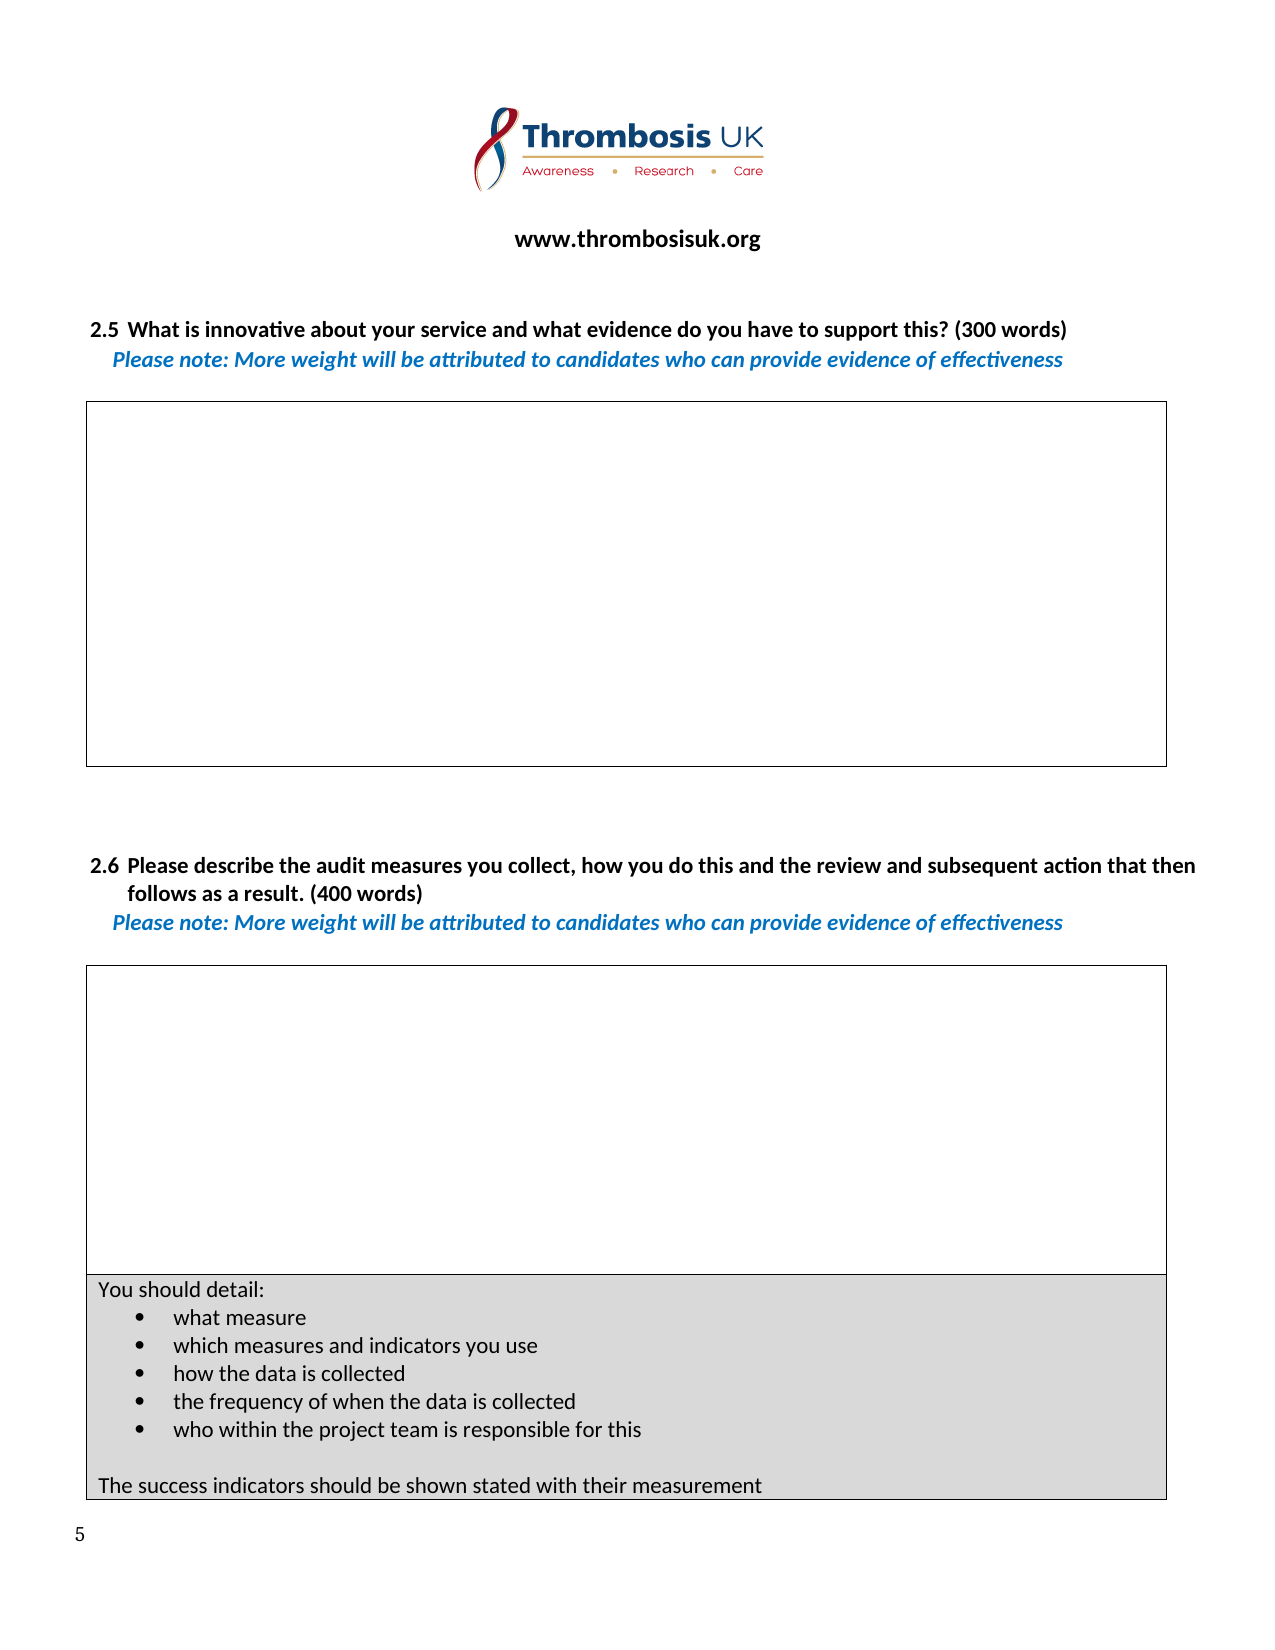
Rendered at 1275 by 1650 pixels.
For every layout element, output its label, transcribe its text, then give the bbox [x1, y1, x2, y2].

table_header [87, 402, 1166, 766]
list Please describe the audit measures you collect, how you do this and the review and subsequent action that then follows as a result. (400 words) [90, 851, 1200, 907]
picture [470, 75, 767, 223]
list Please note: More weight will be attributed to candidates who can provide evidence of effectiveness [112, 907, 1200, 936]
table_header [87, 966, 1166, 1274]
list What is innovative about your service and what evidence do you have to support this? (300 words) [90, 314, 1200, 344]
list Please note: More weight will be attributed to candidates who can provide evidence of effectiveness [112, 344, 1200, 373]
